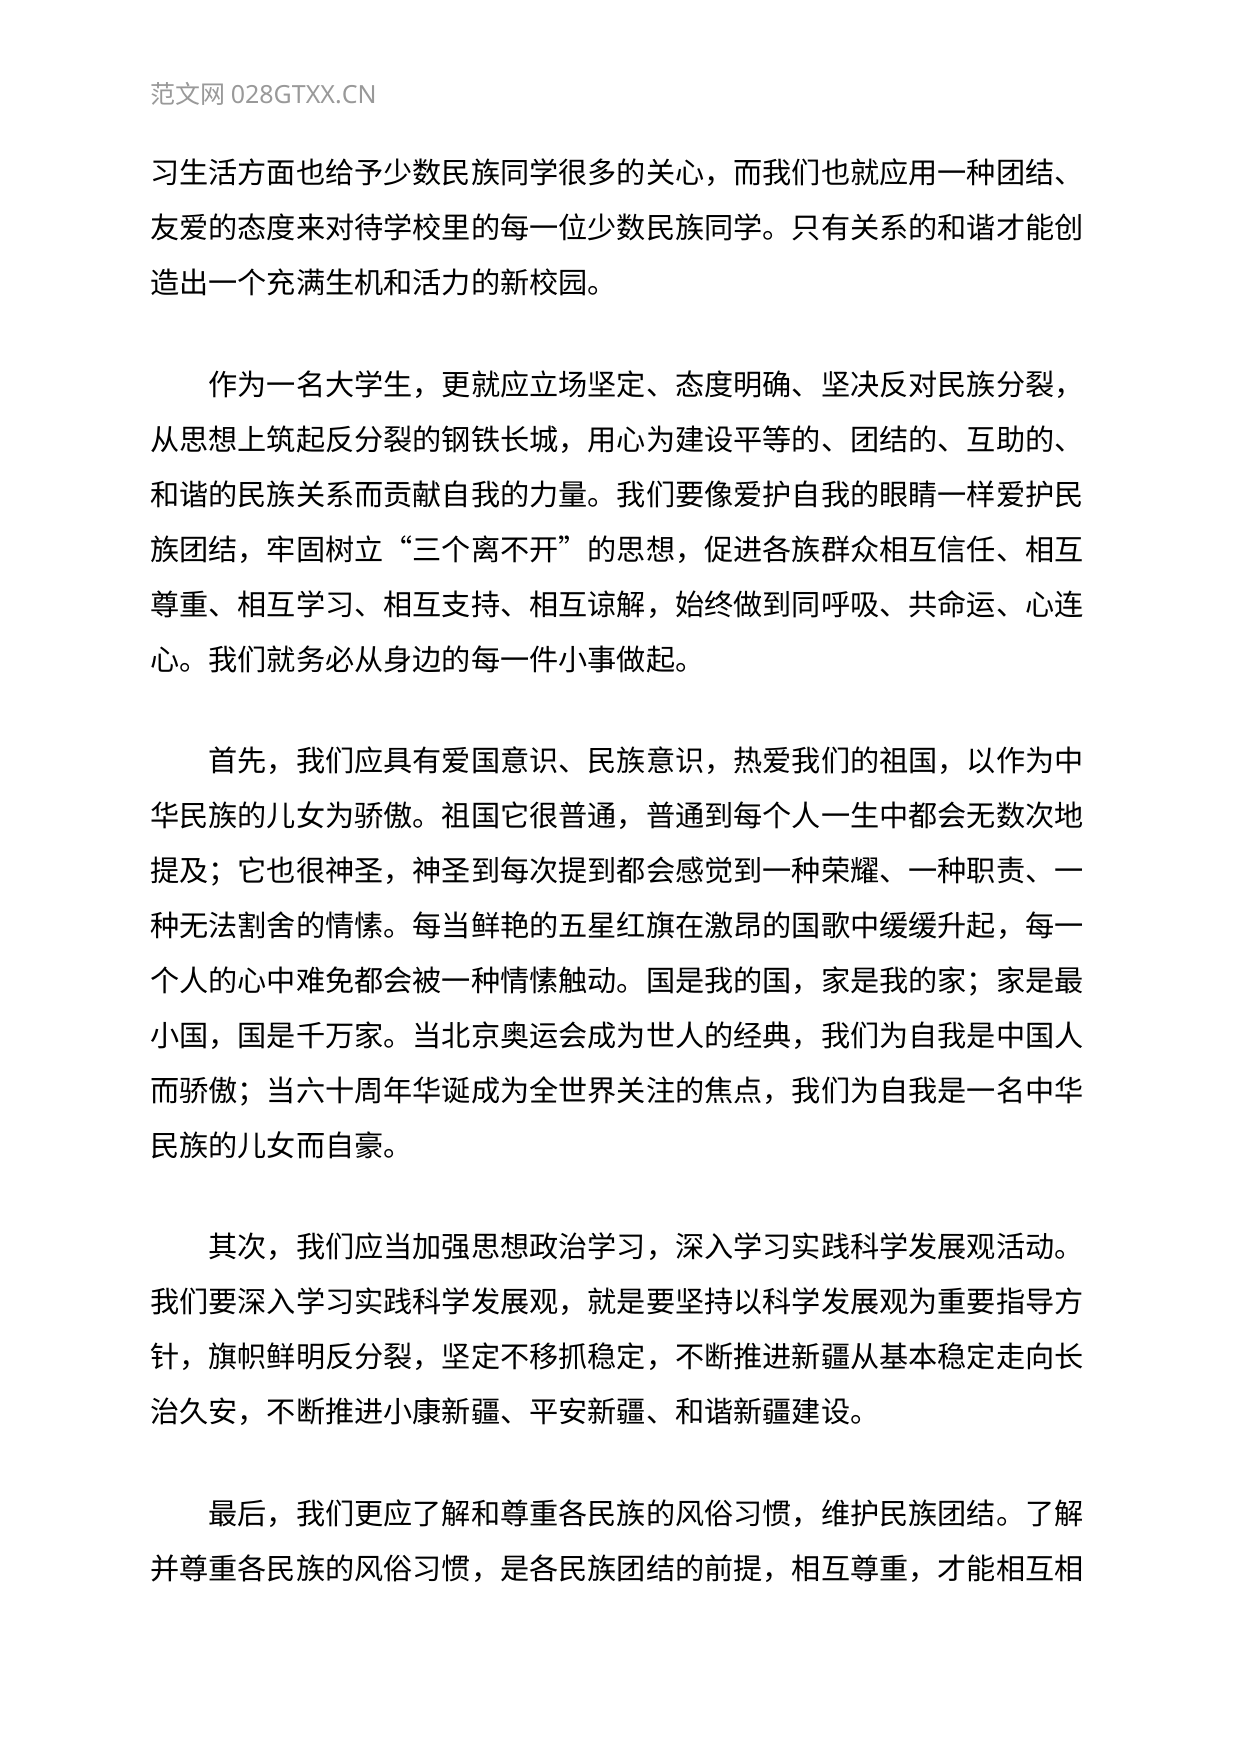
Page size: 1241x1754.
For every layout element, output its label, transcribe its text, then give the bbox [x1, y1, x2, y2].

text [150, 1490, 1090, 1587]
text 首先，我们应具有爱国意识、民族意识，热爱我们的祖国，以作为中华民族的儿女为骄傲。祖国它很普通，普通到每个人一生中都会无数次地提及；它也很神圣，神圣到每次提到都会感觉到一种荣耀、一种职责、一种无法割舍的情愫。每当鲜艳的五星红旗在激昂的国歌中缓缓升起，每一个人的心中难免都会被一种情愫触动。国是我的国，家是我的家；家是最小国，国是千万家。当北京奥运会成为世人的经典，我们为自我是中国人而骄傲；当六十周年华诞成为全世界关注的焦点，我们为自我是一名中华民族的儿女而自豪。 [150, 738, 1090, 1164]
text 作为一名大学生，更就应立场坚定、态度明确、坚决反对民族分裂，从思想上筑起反分裂的钢铁长城，用心为建设平等的、团结的、互助的、和谐的民族关系而贡献自我的力量。我们要像爱护自我的眼睛一样爱护民族团结，牢固树立“三个离不开”的思想，促进各族群众相互信任、相互尊重、相互学习、相互支持、相互谅解，始终做到同呼吸、共命运、心连心。我们就务必从身边的每一件小事做起。 [150, 362, 1090, 678]
text 其次，我们应当加强思想政治学习，深入学习实践科学发展观活动。我们要深入学习实践科学发展观，就是要坚持以科学发展观为重要指导方针，旗帜鲜明反分裂，坚定不移抓稳定，不断推进新疆从基本稳定走向长治久安，不断推进小康新疆、平安新疆、和谐新疆建设。 [150, 1224, 1090, 1431]
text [150, 150, 1090, 302]
